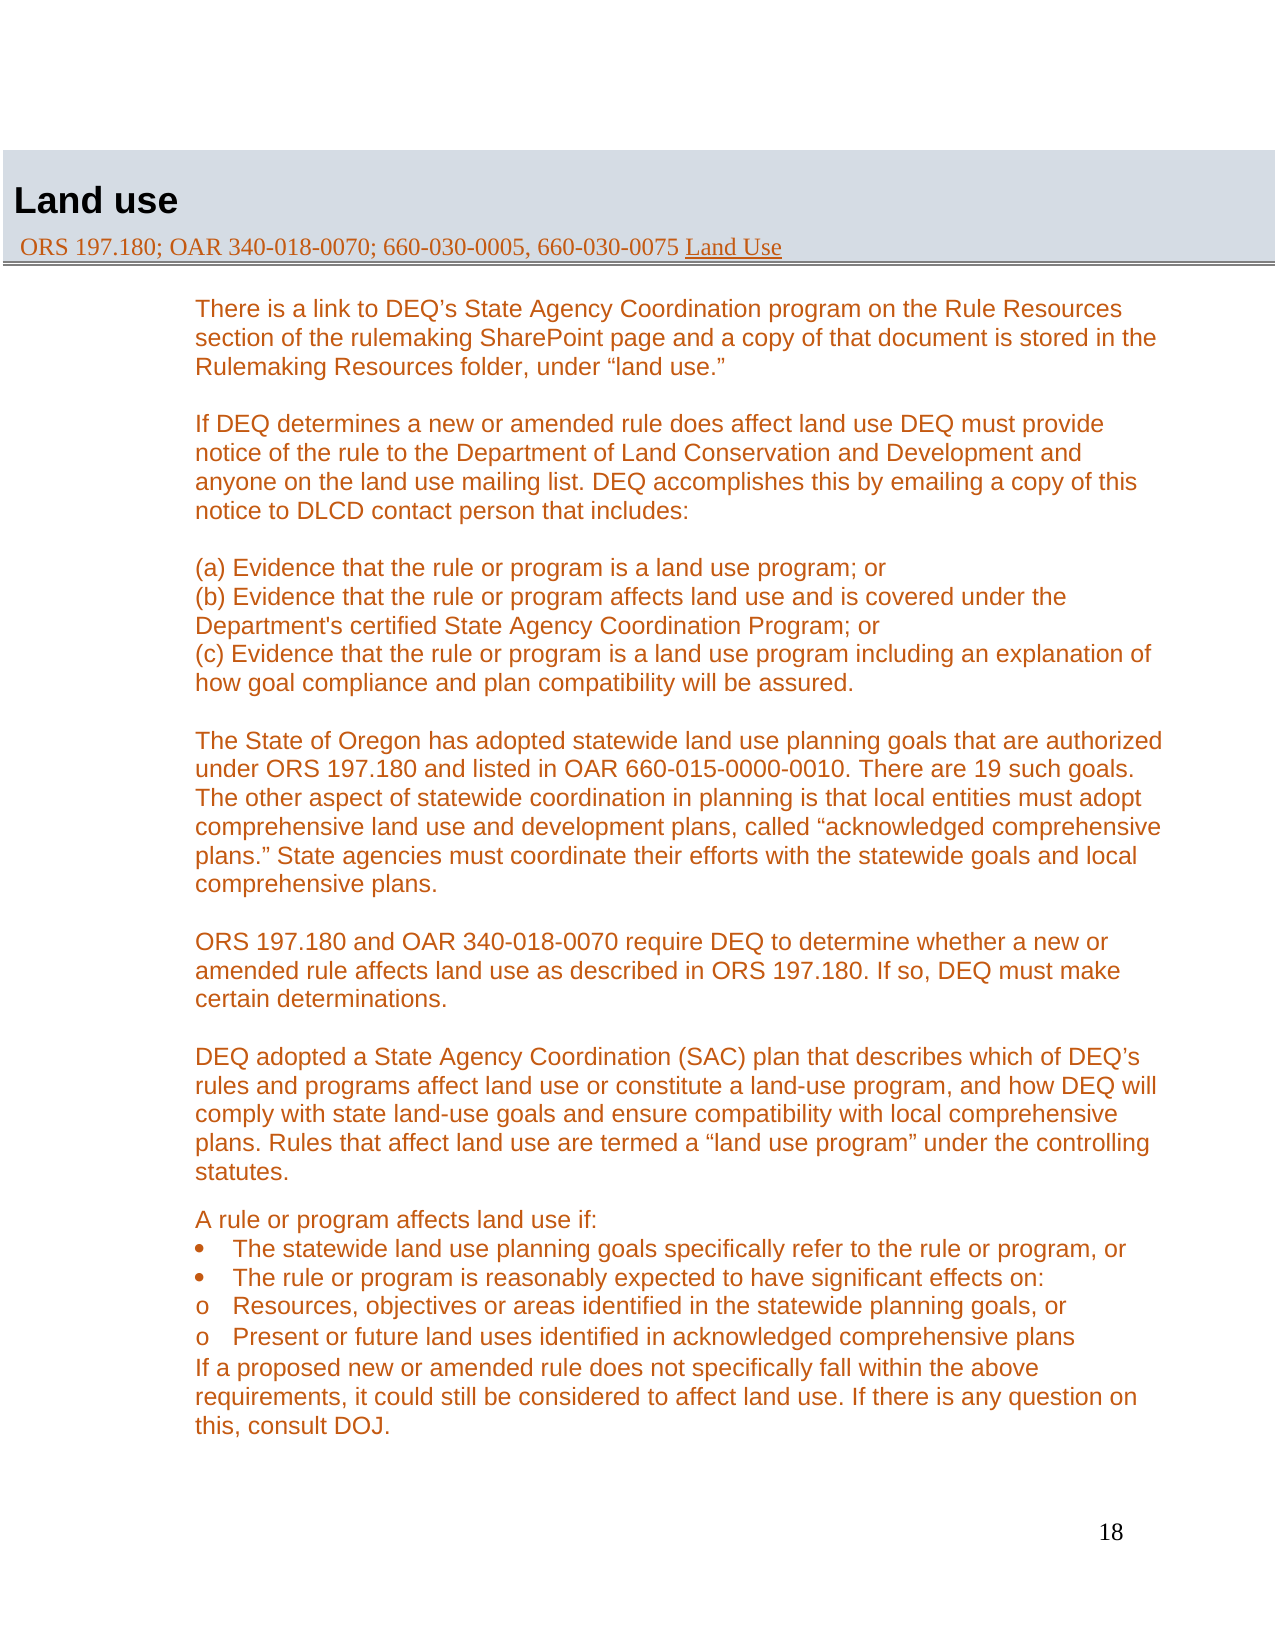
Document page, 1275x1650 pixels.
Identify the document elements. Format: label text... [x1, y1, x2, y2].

text (b) Evidence that the rule or program affects land use and is covered under the Department's certified State Agency Coordination Program; or [195, 582, 1170, 639]
text DEQ adopted a State Agency Coordination (SAC) plan that describes which of DEQ’s rules and programs affect land use or constitute a land-use program, and how DEQ will comply with state land-use goals and ensure compatibility with local comprehensive plans. Rules that affect land use are termed a “land use program” under the controlling statutes. [195, 1042, 1170, 1186]
list Present or future land uses identified in acknowledged comprehensive plans [195, 1322, 1170, 1353]
text (a) Evidence that the rule or program is a land use program; or [195, 553, 1170, 582]
list The statewide land use planning goals specifically refer to the rule or program, or [195, 1234, 1170, 1262]
text ORS 197.180 and OAR 340-018-0070 require DEQ to determine whether a new or amended rule affects land use as described in ORS 197.180. If so, DEQ must make certain determinations. [195, 927, 1170, 1013]
text A rule or program affects land use if: [195, 1205, 1170, 1234]
text (c) Evidence that the rule or program is a land use program including an explanation of how goal compliance and plan compatibility will be assured. [195, 639, 1170, 697]
text The State of Oregon has adopted statewide land use planning goals that are authorized under ORS 197.180 and listed in OAR 660-015-0000-0010. There are 19 such goals. The other aspect of statewide coordination in planning is that local entities must adopt comprehensive land use and development plans, called “acknowledged comprehensive plans.” State agencies must coordinate their efforts with the statewide goals and local comprehensive plans. [195, 726, 1170, 898]
text If a proposed new or amended rule does not specifically fall within the above requirements, it could still be considered to affect land use. If there is any question on this, consult DOJ. [195, 1353, 1170, 1439]
list The rule or program is reasonably expected to have significant effects on: [195, 1262, 1170, 1291]
table_header Land use ORS 197.180; OAR 340-018-0070; 660-030-0005, 660-030-0075 Land Use [3, 150, 1275, 261]
list Resources, objectives or areas identified in the statewide planning goals, or [195, 1291, 1170, 1322]
text If DEQ determines a new or amended rule does affect land use DEQ must provide notice of the rule to the Department of Land Conservation and Development and anyone on the land use mailing list. DEQ accomplishes this by emailing a copy of this notice to DLCD contact person that includes: [195, 409, 1170, 524]
text There is a link to DEQ’s State Agency Coordination program on the Rule Resources section of the rulemaking SharePoint page and a copy of that document is stored in the Rulemaking Resources folder, under “land use.” [195, 294, 1170, 381]
